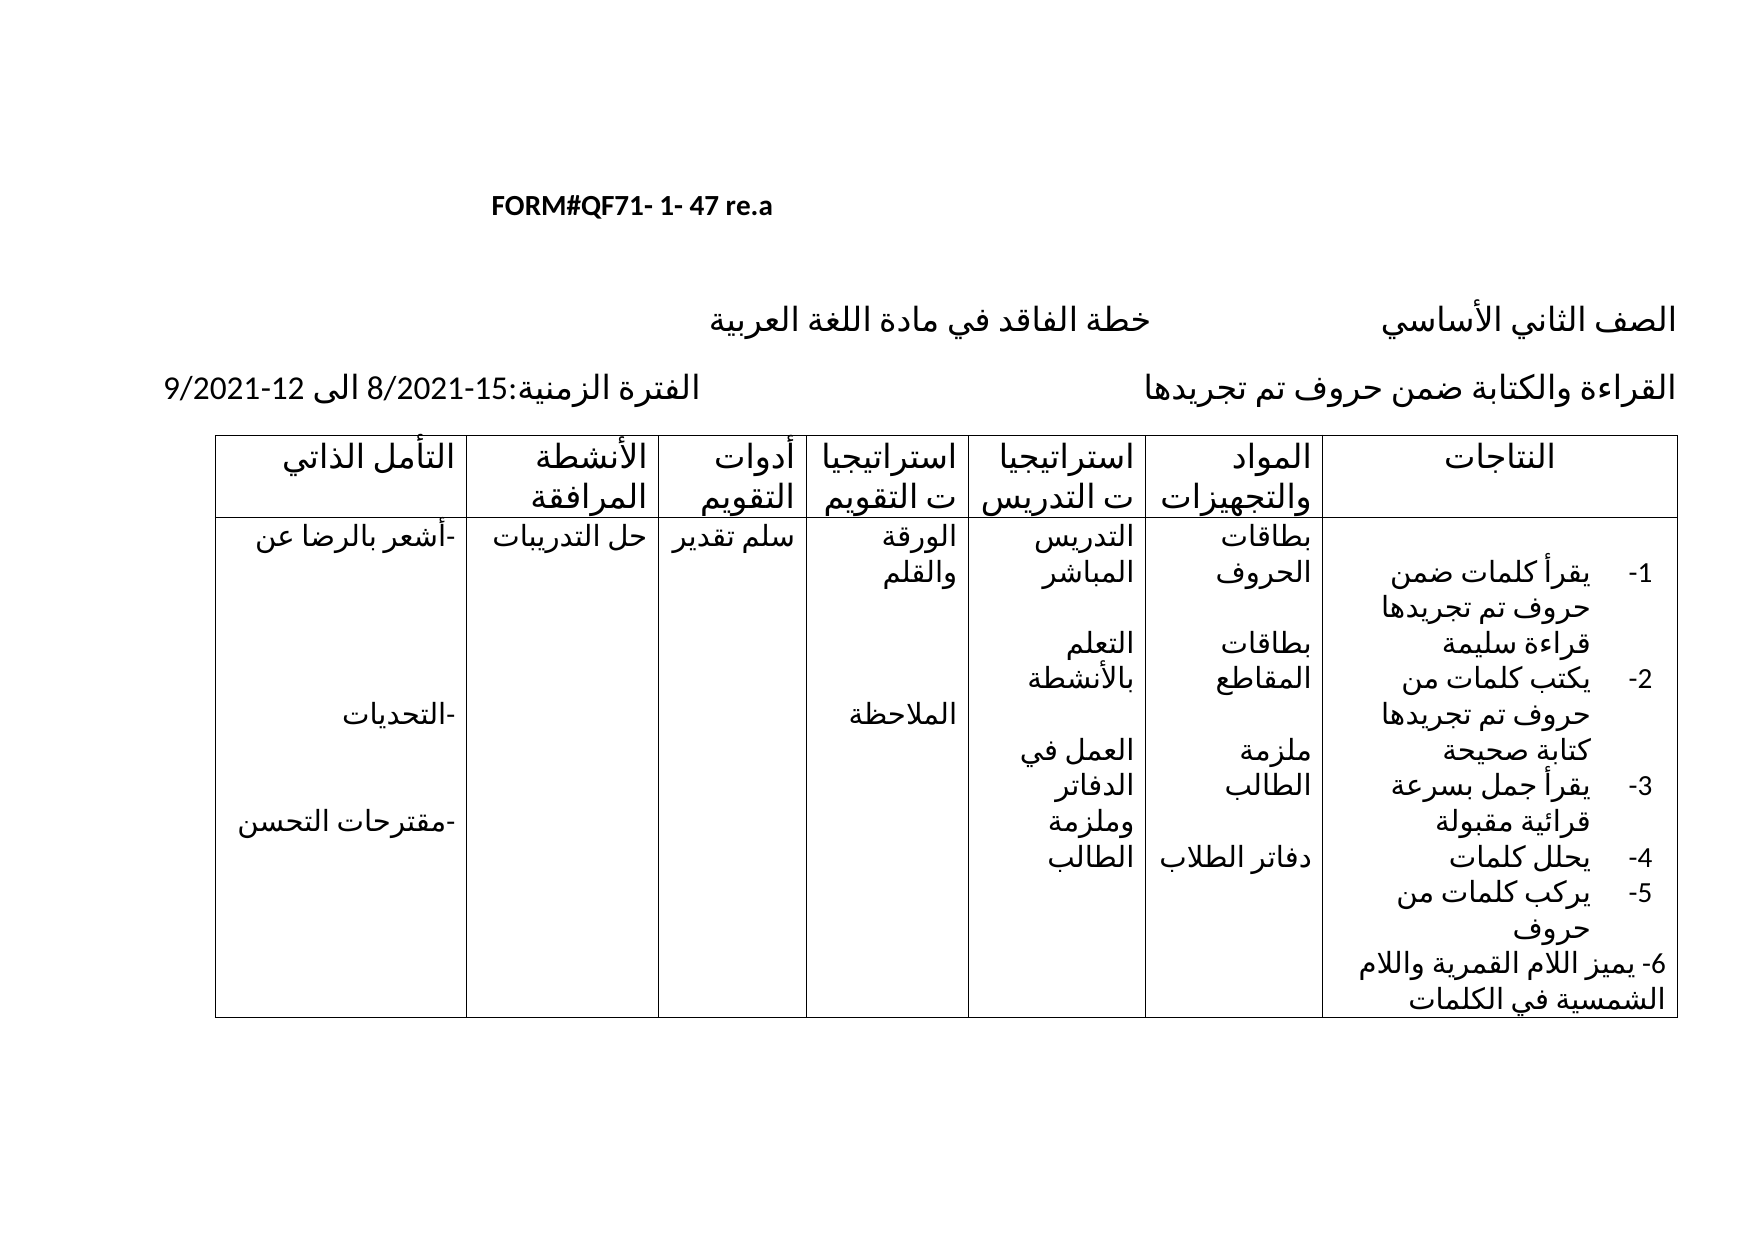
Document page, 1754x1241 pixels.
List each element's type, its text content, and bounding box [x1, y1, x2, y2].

table_cell الورقة والقلم الملاحظة [807, 518, 968, 1017]
table_cell حل التدريبات [467, 518, 658, 1017]
text الصف الثاني الأساسي خطة الفاقد في مادة اللغة العربية [150, 299, 1677, 340]
table_cell التدريس المباشر التعلم بالأنشطة العمل في الدفاتر وملزمة الطالب [969, 518, 1145, 1017]
table_header الأنشطة المرافقة [467, 436, 658, 517]
text FORM#QF71- 1- 47 re.a [150, 187, 1677, 223]
text القراءة والكتابة ضمن حروف تم تجريدها الفترة الزمنية:15-8/2021 الى 12-9/2021 [150, 367, 1677, 408]
table_header استراتيجيات التقويم [807, 436, 968, 517]
table_header المواد والتجهيزات [1146, 436, 1322, 517]
table_cell -أشعر بالرضا عن -التحديات -مقترحات التحسن [216, 518, 466, 1017]
table_header النتاجات [1323, 436, 1677, 517]
table_header استراتيجيات التدريس [969, 436, 1145, 517]
table_cell بطاقات الحروف بطاقات المقاطع ملزمة الطالب دفاتر الطلاب [1146, 518, 1322, 1017]
table_cell يقرأ كلمات ضمن حروف تم تجريدها قراءة سليمة يكتب كلمات من حروف تم تجريدها كتابة صحيحة يقرأ جمل بسرعة قرائية مقبولة يحلل كلمات يركب كلمات من حروف 6- يميز اللام القمرية واللام الشمسية في الكلمات [1323, 518, 1677, 1017]
table_header التأمل الذاتي [216, 436, 466, 517]
table_header أدوات التقويم [659, 436, 806, 517]
table_cell سلم تقدير [659, 518, 806, 1017]
